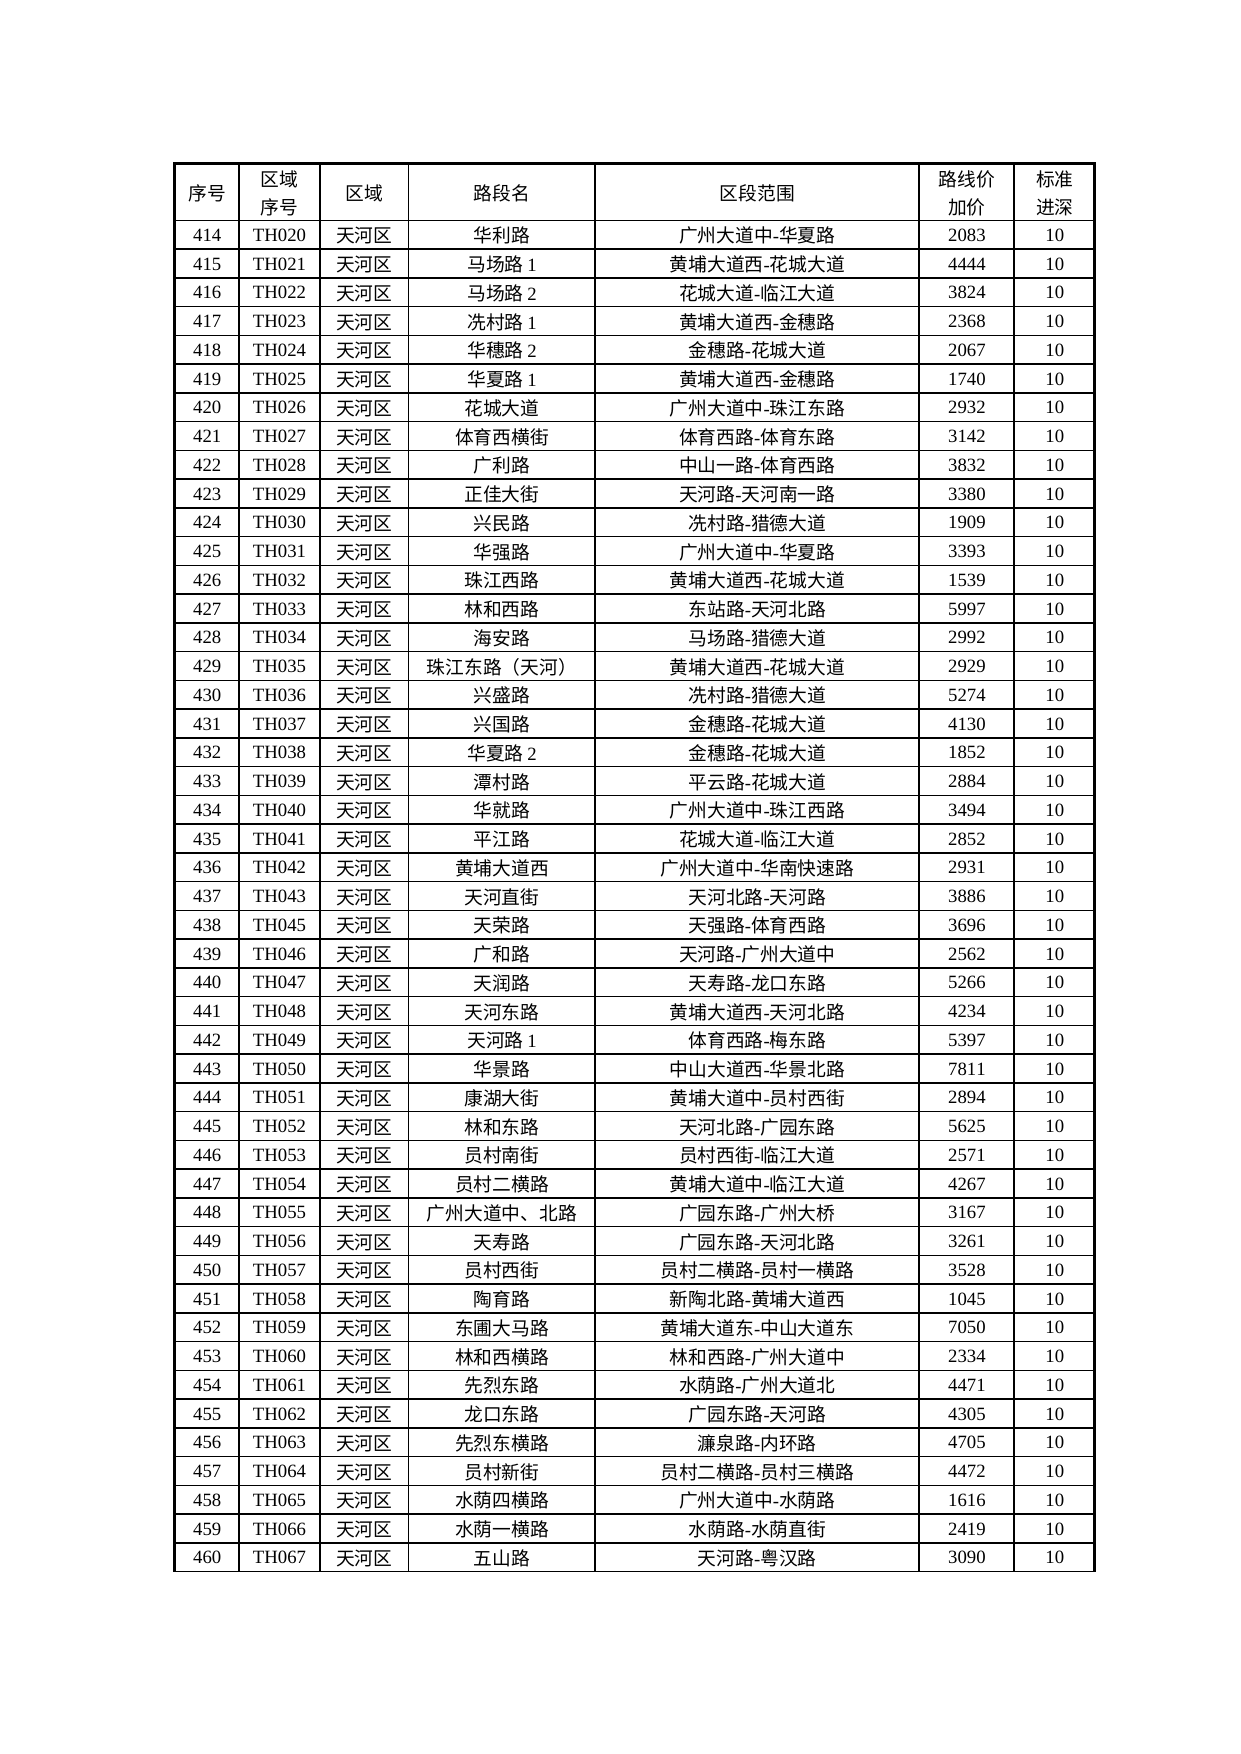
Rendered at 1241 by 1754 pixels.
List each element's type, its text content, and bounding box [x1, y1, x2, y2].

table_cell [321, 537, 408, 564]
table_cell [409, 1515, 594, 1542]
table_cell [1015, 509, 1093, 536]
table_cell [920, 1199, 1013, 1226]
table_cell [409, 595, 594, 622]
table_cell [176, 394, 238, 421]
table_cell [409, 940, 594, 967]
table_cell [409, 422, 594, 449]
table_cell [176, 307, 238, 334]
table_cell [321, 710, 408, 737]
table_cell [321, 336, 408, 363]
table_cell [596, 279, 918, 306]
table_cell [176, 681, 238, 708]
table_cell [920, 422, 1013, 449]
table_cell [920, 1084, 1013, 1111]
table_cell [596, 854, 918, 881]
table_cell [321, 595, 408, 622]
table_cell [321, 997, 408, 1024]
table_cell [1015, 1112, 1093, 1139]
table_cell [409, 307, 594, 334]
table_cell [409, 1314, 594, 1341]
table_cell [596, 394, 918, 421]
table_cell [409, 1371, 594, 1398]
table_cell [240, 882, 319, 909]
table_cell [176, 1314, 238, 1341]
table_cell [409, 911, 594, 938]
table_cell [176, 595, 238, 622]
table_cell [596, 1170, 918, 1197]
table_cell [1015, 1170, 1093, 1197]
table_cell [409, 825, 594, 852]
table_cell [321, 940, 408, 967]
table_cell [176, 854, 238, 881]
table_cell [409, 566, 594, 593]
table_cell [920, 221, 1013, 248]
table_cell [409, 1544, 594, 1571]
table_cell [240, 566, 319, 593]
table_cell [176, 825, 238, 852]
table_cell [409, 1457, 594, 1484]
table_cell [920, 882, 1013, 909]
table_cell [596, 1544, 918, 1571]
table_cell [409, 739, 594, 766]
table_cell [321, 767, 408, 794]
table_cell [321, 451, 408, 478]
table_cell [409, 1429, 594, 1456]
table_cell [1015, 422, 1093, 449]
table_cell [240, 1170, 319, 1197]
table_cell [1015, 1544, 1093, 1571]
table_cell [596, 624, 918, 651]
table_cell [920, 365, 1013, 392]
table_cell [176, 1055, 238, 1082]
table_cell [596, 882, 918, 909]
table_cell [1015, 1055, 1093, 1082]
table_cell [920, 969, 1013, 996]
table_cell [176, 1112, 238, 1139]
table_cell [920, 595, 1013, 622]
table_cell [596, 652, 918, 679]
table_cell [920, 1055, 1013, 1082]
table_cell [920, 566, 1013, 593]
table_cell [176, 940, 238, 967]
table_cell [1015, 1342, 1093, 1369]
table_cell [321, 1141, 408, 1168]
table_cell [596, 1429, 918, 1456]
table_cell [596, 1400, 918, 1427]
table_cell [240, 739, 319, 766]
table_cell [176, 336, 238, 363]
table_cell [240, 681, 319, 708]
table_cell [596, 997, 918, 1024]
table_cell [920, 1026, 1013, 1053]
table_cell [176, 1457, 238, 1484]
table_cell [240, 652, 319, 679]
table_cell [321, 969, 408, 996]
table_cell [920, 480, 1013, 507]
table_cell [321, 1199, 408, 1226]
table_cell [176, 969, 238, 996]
table_header 序号 [176, 165, 238, 219]
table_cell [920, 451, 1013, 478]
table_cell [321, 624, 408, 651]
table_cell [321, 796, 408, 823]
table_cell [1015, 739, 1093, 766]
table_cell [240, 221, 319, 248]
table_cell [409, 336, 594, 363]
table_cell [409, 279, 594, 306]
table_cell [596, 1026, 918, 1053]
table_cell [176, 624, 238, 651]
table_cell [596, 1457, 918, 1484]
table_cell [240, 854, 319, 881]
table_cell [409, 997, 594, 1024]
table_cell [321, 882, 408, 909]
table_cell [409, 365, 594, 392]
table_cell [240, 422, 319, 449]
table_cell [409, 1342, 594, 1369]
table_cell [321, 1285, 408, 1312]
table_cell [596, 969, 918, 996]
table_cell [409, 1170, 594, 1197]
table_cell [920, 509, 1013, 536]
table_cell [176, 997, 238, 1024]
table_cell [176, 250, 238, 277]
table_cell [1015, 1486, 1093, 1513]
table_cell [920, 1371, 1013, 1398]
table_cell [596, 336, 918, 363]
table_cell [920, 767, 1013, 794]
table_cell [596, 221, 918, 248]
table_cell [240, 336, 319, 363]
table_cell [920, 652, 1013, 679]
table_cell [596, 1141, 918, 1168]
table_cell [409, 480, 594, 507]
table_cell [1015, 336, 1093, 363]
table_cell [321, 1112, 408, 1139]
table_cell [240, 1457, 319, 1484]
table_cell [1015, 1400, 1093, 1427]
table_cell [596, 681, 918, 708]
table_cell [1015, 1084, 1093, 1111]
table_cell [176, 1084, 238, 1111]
table_header 区段范围 [596, 165, 918, 219]
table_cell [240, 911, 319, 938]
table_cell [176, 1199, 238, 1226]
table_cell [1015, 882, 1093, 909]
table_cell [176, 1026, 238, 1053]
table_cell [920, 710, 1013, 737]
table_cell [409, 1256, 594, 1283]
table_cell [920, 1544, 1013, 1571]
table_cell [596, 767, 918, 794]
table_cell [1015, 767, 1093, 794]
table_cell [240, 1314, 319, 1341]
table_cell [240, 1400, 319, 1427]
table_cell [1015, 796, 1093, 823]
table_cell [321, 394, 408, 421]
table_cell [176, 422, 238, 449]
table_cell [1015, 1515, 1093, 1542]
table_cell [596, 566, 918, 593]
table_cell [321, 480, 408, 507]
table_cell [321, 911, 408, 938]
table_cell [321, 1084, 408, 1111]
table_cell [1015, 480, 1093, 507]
table_header 路线价加价 [920, 165, 1013, 219]
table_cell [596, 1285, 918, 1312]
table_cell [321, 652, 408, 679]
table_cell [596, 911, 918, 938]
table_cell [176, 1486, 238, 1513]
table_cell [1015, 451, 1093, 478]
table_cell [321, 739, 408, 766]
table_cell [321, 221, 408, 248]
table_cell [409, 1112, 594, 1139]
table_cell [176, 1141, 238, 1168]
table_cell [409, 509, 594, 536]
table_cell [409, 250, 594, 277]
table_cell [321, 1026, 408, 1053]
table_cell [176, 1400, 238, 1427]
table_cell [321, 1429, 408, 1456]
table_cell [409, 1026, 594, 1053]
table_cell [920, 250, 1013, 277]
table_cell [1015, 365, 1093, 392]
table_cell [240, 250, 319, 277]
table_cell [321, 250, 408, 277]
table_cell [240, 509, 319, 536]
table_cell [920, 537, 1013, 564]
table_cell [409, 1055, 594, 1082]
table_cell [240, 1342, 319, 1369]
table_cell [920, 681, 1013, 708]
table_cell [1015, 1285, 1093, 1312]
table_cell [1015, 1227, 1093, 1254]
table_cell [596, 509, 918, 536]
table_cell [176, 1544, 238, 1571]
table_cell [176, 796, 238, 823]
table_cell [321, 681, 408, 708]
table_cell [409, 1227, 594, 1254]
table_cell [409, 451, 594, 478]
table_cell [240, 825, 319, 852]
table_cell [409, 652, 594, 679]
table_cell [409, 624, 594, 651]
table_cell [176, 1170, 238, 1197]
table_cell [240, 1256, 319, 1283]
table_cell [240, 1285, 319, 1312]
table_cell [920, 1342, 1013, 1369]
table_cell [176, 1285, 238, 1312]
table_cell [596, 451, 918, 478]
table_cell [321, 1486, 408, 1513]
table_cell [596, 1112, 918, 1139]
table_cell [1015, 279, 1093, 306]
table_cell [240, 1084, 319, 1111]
table_header 路段名 [409, 165, 594, 219]
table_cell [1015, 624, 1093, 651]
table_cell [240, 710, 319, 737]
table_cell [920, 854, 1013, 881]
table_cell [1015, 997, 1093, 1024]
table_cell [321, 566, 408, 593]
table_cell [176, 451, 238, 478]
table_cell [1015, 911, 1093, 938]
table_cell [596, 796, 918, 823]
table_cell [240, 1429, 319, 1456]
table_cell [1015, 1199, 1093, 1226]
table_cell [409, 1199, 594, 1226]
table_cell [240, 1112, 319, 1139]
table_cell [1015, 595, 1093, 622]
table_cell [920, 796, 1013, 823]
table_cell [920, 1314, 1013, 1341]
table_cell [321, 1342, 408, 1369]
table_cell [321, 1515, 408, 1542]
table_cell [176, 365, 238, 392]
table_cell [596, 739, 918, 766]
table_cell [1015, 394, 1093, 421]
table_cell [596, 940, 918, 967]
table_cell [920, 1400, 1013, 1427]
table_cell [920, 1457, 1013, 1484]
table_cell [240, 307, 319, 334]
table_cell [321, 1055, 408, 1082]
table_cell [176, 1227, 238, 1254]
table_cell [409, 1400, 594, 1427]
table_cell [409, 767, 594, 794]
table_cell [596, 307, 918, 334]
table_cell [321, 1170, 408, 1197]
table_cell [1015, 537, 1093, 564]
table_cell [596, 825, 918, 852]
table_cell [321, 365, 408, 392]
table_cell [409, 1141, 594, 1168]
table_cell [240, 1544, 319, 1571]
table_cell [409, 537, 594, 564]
table_header 标准 进深 [1015, 165, 1093, 219]
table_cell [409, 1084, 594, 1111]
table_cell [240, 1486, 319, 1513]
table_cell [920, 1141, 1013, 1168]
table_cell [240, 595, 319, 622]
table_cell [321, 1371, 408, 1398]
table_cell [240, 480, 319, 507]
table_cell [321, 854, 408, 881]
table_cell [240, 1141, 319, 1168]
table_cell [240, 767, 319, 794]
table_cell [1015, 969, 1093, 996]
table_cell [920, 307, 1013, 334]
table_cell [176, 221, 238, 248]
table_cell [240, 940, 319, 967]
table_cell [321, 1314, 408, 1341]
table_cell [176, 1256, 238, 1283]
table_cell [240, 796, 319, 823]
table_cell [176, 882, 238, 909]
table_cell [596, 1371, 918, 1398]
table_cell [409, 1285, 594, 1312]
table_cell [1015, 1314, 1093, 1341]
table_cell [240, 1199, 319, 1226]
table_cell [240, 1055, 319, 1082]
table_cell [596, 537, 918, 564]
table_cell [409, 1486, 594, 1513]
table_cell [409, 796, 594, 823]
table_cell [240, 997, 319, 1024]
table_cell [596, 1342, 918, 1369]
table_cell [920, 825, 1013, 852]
table_header 区域 序号 [240, 165, 319, 219]
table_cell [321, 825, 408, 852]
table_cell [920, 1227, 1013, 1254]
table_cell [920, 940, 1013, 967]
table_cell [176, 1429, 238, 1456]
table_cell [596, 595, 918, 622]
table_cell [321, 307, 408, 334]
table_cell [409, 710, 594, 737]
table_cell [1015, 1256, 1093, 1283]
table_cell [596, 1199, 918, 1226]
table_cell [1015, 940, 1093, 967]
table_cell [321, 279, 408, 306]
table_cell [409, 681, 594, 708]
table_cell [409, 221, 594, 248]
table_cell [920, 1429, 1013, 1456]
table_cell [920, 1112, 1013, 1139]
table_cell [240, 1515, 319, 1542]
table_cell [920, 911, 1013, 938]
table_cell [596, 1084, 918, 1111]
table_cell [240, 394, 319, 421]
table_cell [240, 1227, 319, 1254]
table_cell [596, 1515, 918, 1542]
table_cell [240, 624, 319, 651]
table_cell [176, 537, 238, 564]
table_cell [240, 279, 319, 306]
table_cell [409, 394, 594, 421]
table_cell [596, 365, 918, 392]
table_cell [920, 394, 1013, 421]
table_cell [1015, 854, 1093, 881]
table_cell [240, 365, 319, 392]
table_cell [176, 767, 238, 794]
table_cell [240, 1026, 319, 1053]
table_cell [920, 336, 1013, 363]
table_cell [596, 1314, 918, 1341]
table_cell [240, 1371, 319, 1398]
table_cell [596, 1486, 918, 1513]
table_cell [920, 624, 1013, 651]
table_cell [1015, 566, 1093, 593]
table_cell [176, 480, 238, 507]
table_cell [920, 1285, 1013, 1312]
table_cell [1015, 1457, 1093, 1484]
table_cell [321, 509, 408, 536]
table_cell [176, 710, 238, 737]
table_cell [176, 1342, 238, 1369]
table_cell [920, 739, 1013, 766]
table_header 区域 [321, 165, 408, 219]
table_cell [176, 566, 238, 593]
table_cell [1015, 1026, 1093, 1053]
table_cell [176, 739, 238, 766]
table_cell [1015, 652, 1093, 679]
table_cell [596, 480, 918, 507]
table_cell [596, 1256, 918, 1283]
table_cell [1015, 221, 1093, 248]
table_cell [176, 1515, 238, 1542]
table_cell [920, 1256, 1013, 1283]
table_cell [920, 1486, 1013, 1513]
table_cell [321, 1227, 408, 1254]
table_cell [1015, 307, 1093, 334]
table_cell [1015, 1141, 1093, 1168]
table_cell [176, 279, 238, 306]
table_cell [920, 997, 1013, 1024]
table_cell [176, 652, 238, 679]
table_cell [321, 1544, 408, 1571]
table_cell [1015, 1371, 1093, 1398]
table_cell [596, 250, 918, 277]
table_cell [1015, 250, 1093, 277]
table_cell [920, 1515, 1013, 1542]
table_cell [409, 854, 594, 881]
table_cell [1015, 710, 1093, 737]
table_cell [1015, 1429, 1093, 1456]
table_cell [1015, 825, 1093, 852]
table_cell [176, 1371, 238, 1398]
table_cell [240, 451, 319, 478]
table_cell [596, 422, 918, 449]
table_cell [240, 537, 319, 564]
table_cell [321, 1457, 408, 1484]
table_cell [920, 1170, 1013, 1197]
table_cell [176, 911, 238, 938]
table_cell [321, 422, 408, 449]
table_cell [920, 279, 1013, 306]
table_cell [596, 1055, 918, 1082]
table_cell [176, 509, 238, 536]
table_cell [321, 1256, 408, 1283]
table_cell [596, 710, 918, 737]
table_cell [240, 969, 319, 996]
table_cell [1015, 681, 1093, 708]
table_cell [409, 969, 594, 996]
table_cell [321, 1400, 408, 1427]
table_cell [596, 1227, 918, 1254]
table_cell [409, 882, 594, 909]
